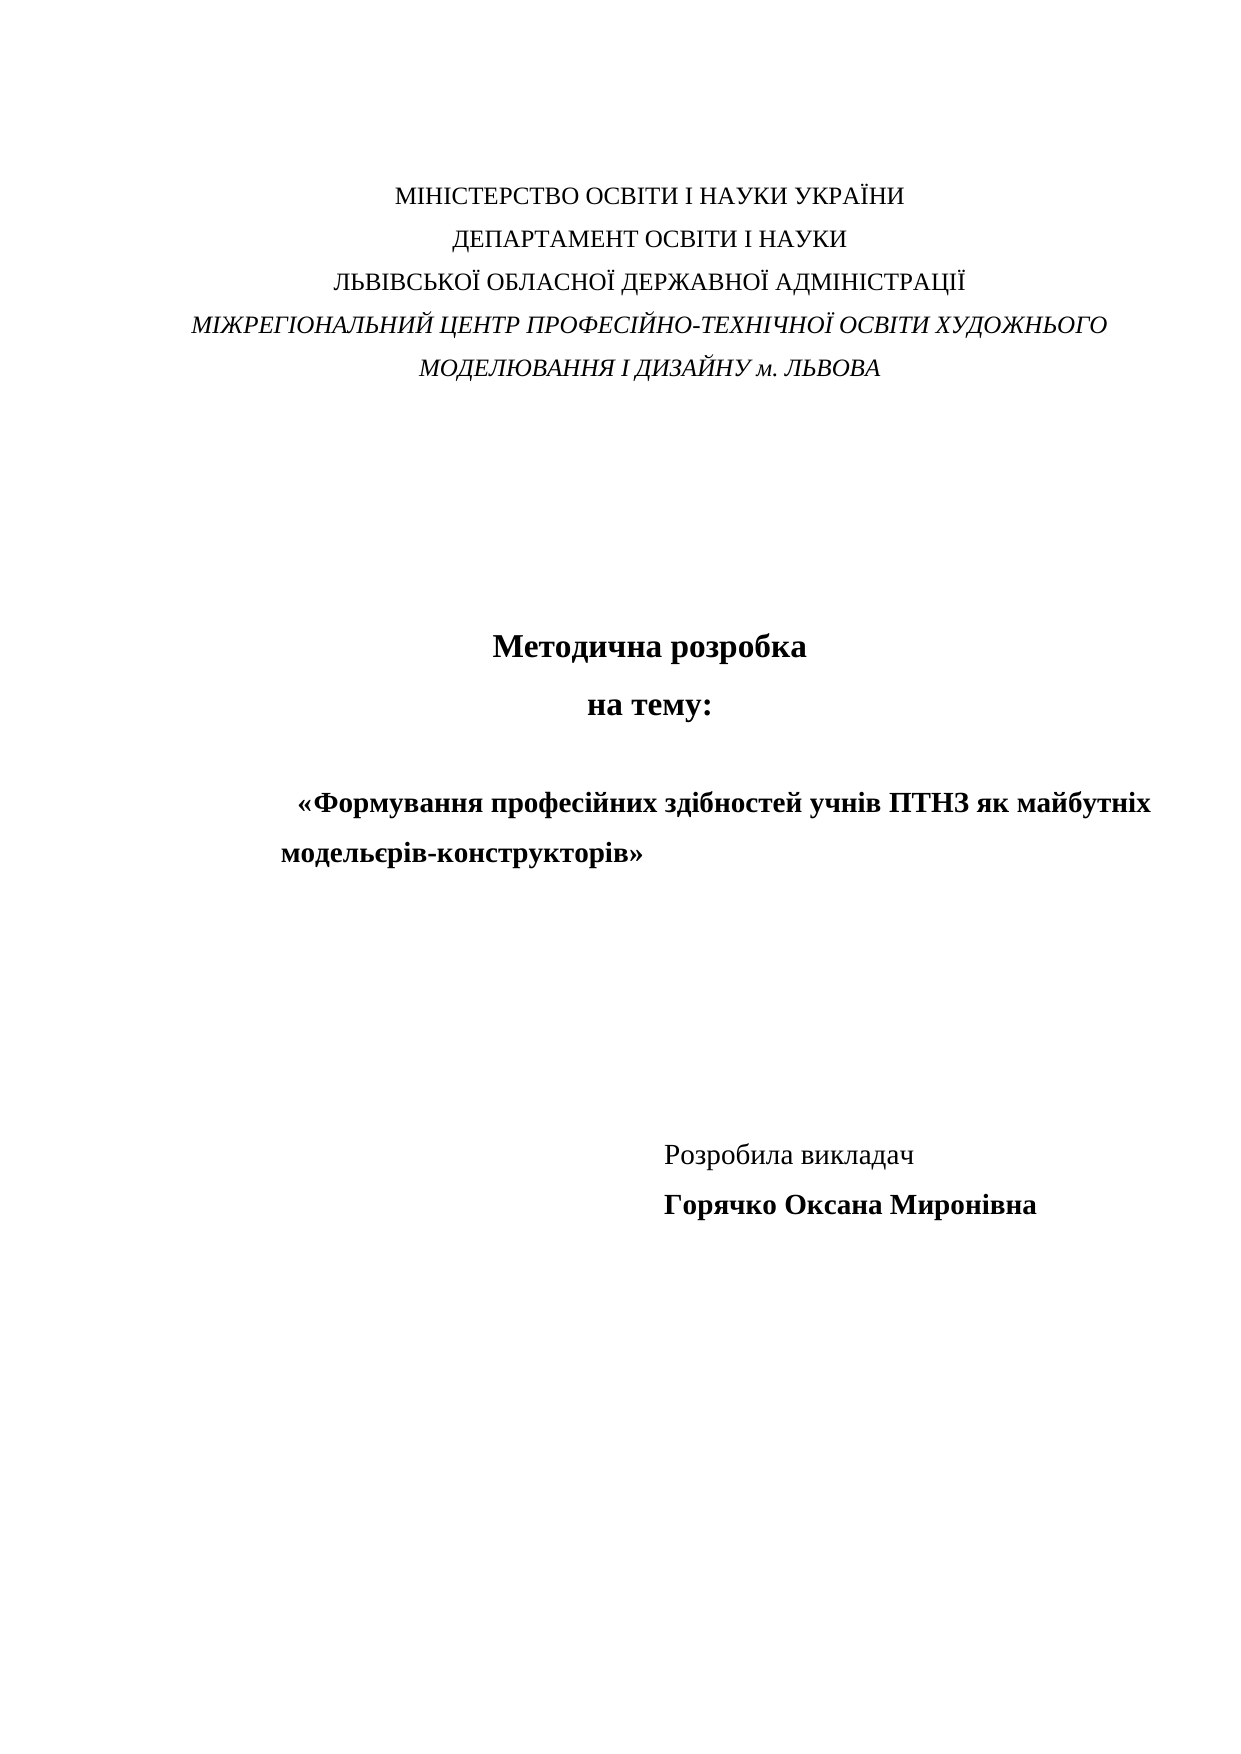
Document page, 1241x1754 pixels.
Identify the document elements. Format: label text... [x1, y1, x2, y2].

text ДЕПАРТАМЕНТ ОСВІТИ І НАУКИ [148, 224, 1152, 253]
text Розробила викладач [148, 1137, 1152, 1170]
text МІЖРЕГІОНАЛЬНИЙ ЦЕНТР ПРОФЕСІЙНО-ТЕХНІЧНОЇ ОСВІТИ ХУДОЖНЬОГО МОДЕЛЮВАННЯ І ДИЗАЙНУ м. ЛЬВОВА [148, 310, 1152, 382]
text на тему: [148, 684, 1152, 722]
text Методична розробка [148, 627, 1152, 665]
text «Формування професійних здібностей учнів ПТНЗ як майбутніх модельєрів-конструкторів» [148, 785, 1152, 868]
text ЛЬВІВСЬКОЇ ОБЛАСНОЇ ДЕРЖАВНОЇ АДМІНІСТРАЦІЇ [148, 267, 1152, 296]
text Горячко Оксана Миронівна [148, 1187, 1152, 1221]
text МІНІСТЕРСТВО ОСВІТИ І НАУКИ УКРАЇНИ [148, 181, 1152, 210]
